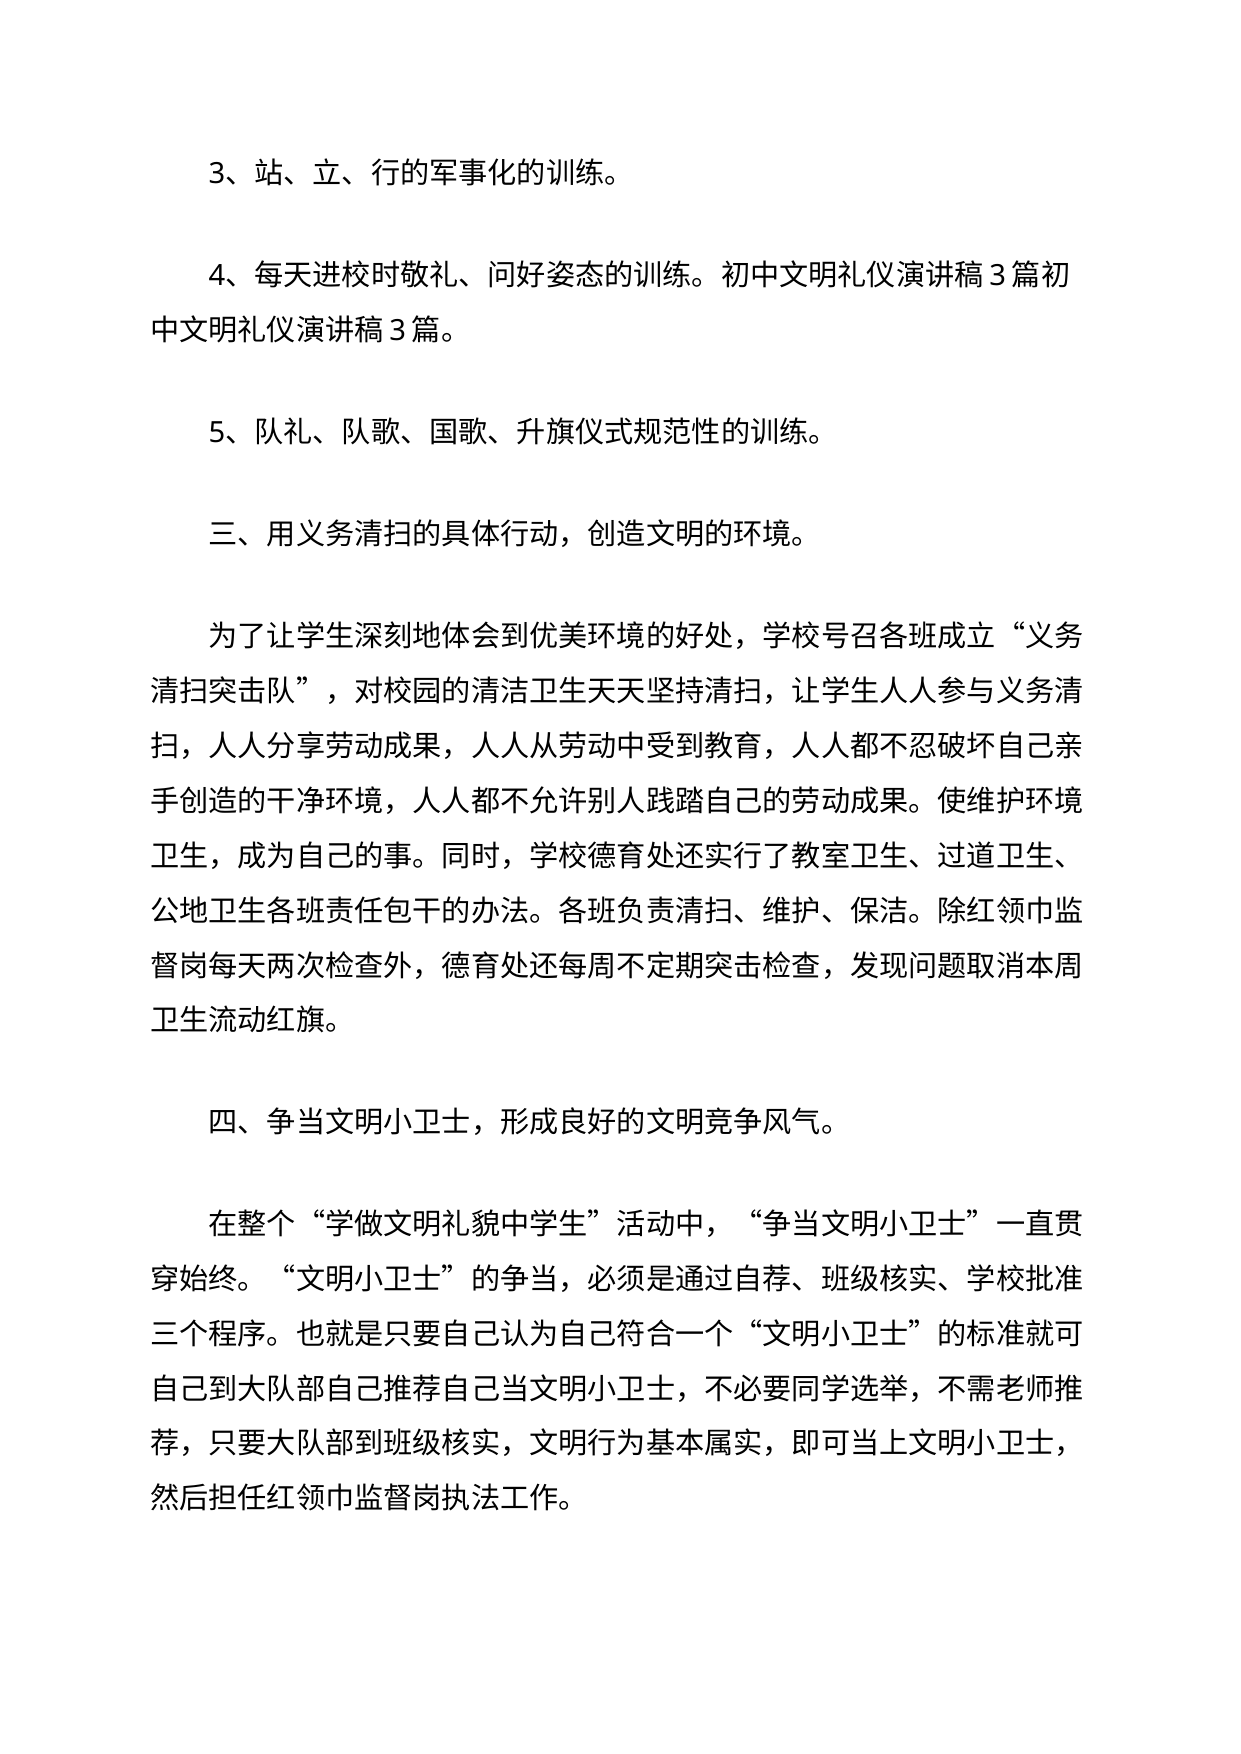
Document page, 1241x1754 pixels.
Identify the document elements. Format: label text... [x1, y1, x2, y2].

text 在整个“学做文明礼貌中学生”活动中，“争当文明小卫士”一直贯穿始终。“文明小卫士”的争当，必须是通过自荐、班级核实、学校批准三个程序。也就是只要自己认为自己符合一个“文明小卫士”的标准就可自己到大队部自己推荐自己当文明小卫士，不必要同学选举，不需老师推荐，只要大队部到班级核实，文明行为基本属实，即可当上文明小卫士，然后担任红领巾监督岗执法工作。 [150, 1201, 1090, 1517]
text 4、每天进校时敬礼、问好姿态的训练。初中文明礼仪演讲稿3篇初中文明礼仪演讲稿3篇。 [150, 252, 1090, 349]
text 三、用义务清扫的具体行动，创造文明的环境。 [150, 511, 1090, 553]
text 四、争当文明小卫士，形成良好的文明竞争风气。 [150, 1099, 1090, 1141]
text 5、队礼、队歌、国歌、升旗仪式规范性的训练。 [150, 409, 1090, 451]
text 为了让学生深刻地体会到优美环境的好处，学校号召各班成立“义务清扫突击队”，对校园的清洁卫生天天坚持清扫，让学生人人参与义务清扫，人人分享劳动成果，人人从劳动中受到教育，人人都不忍破坏自己亲手创造的干净环境，人人都不允许别人践踏自己的劳动成果。使维护环境卫生，成为自己的事。同时，学校德育处还实行了教室卫生、过道卫生、公地卫生各班责任包干的办法。各班负责清扫、维护、保洁。除红领巾监督岗每天两次检查外，德育处还每周不定期突击检查，发现问题取消本周卫生流动红旗。 [150, 613, 1090, 1039]
text 3、站、立、行的军事化的训练。 [150, 150, 1090, 192]
